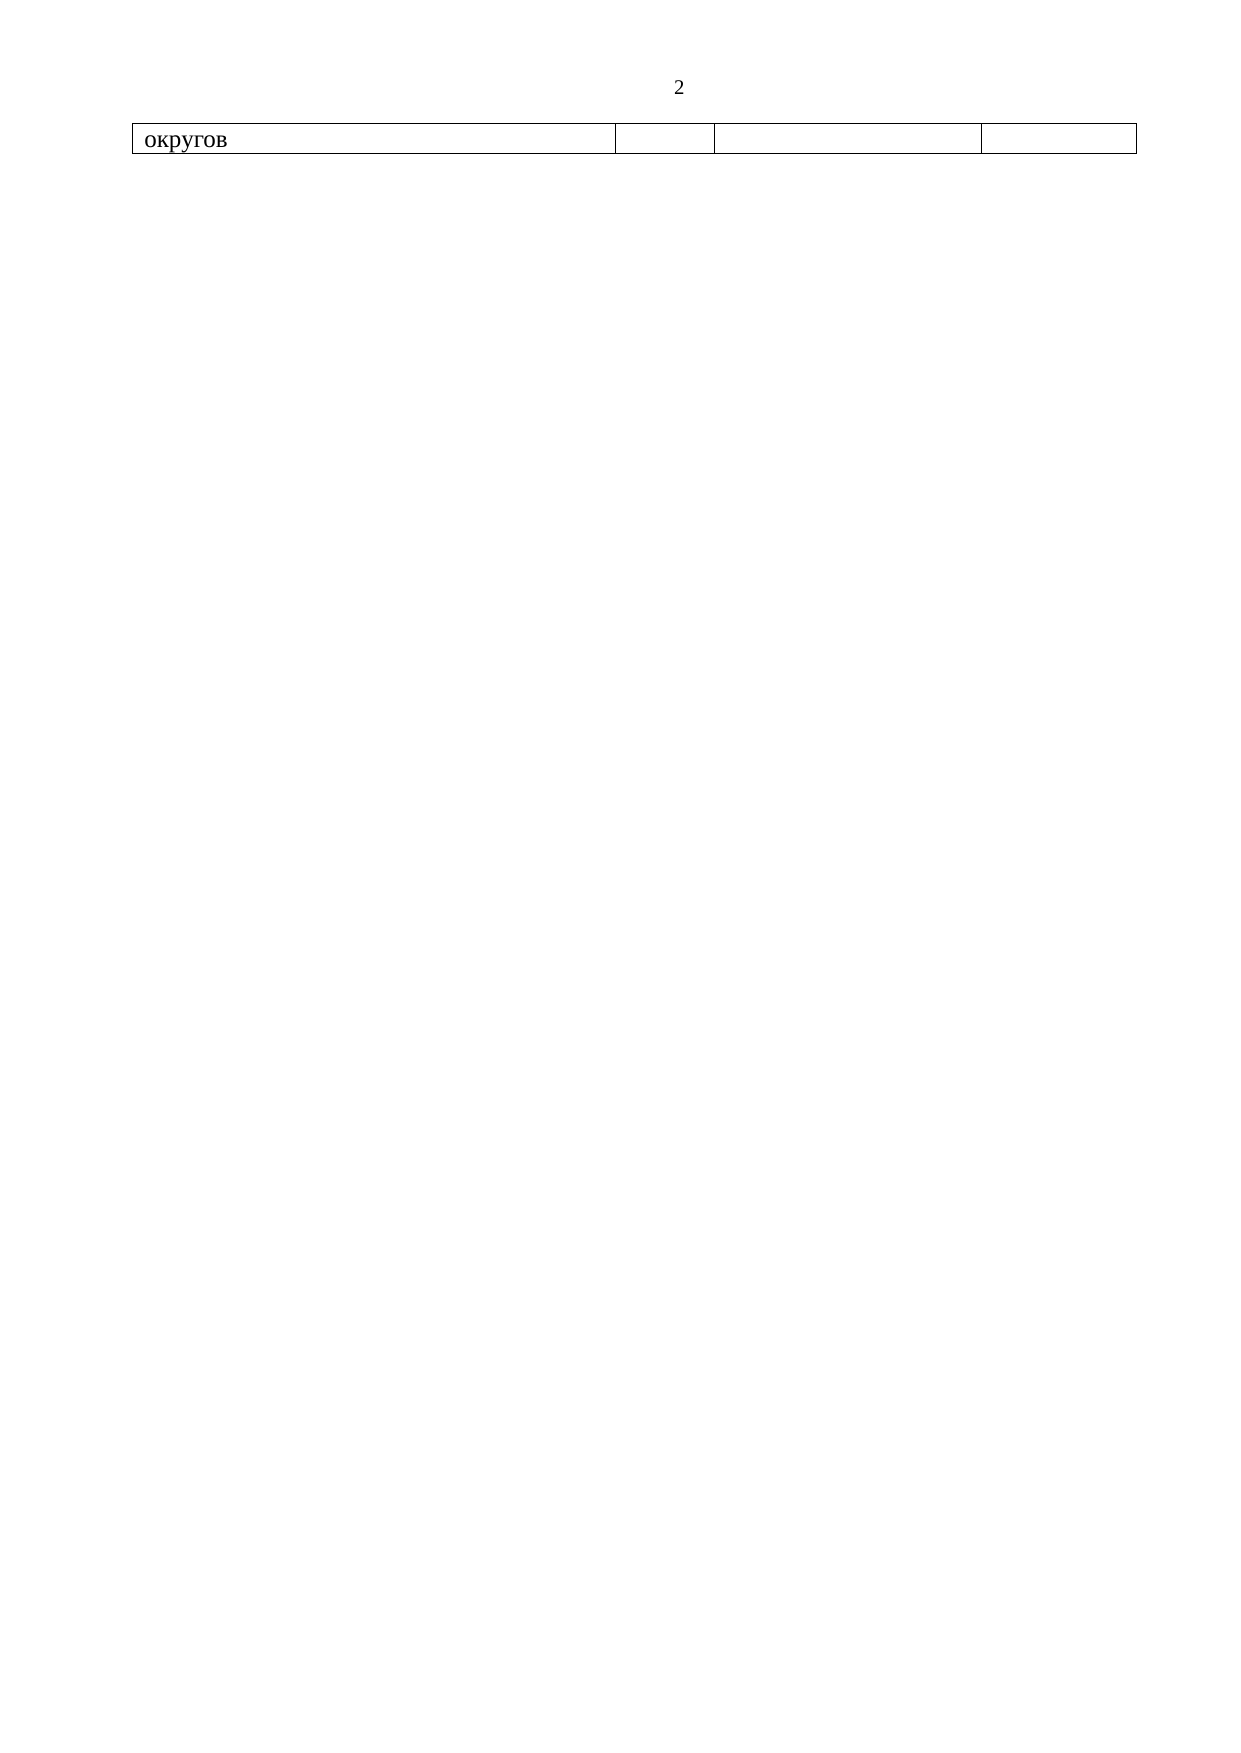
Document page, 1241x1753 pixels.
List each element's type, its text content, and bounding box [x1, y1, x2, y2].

table_cell 299 [616, 124, 714, 153]
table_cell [715, 124, 981, 153]
table_cell 916674,8 [982, 124, 1136, 153]
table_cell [133, 124, 615, 153]
